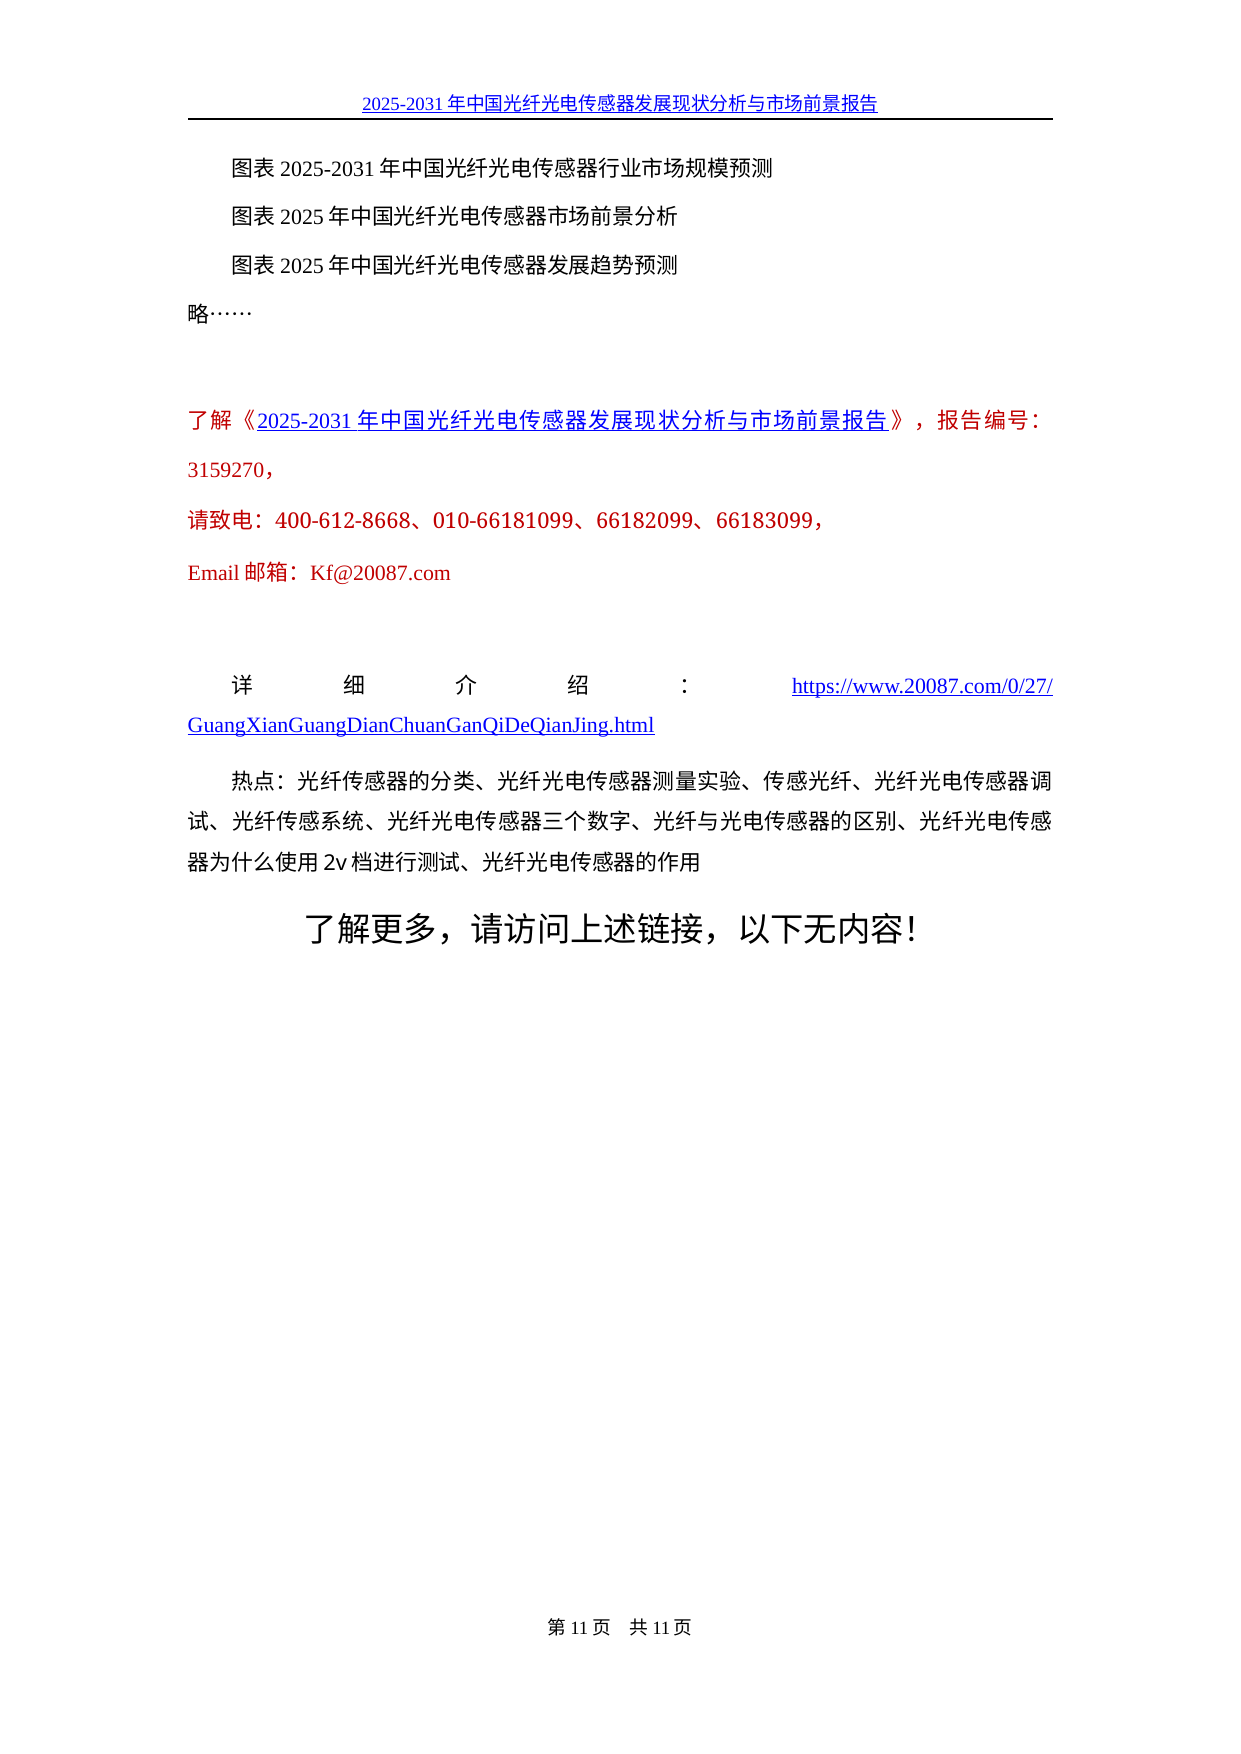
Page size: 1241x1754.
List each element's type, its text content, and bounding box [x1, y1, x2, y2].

text 请致电：400-612-8668、010-66181099、66182099、66183099， [187, 503, 1053, 536]
text 热点：光纤传感器的分类、光纤光电传感器测量实验、传感光纤、光纤光电传感器调试、光纤传感系统、光纤光电传感器三个数字、光纤与光电传感器的区别、光纤光电传感器为什么使用2v档进行测试、光纤光电传感器的作用 [187, 763, 1053, 877]
text 了解《2025-2031年中国光纤光电传感器发展现状分析与市场前景报告》，报告编号：3159270， [187, 403, 1053, 484]
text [187, 150, 1053, 329]
text Email邮箱：Kf@20087.com [187, 555, 1053, 587]
text 详细介绍：https://www.20087.com/0/27/GuangXianGuangDianChuanGanQiDeQianJing.html [187, 668, 1053, 741]
title 了解更多，请访问上述链接，以下无内容！ [187, 894, 1053, 959]
